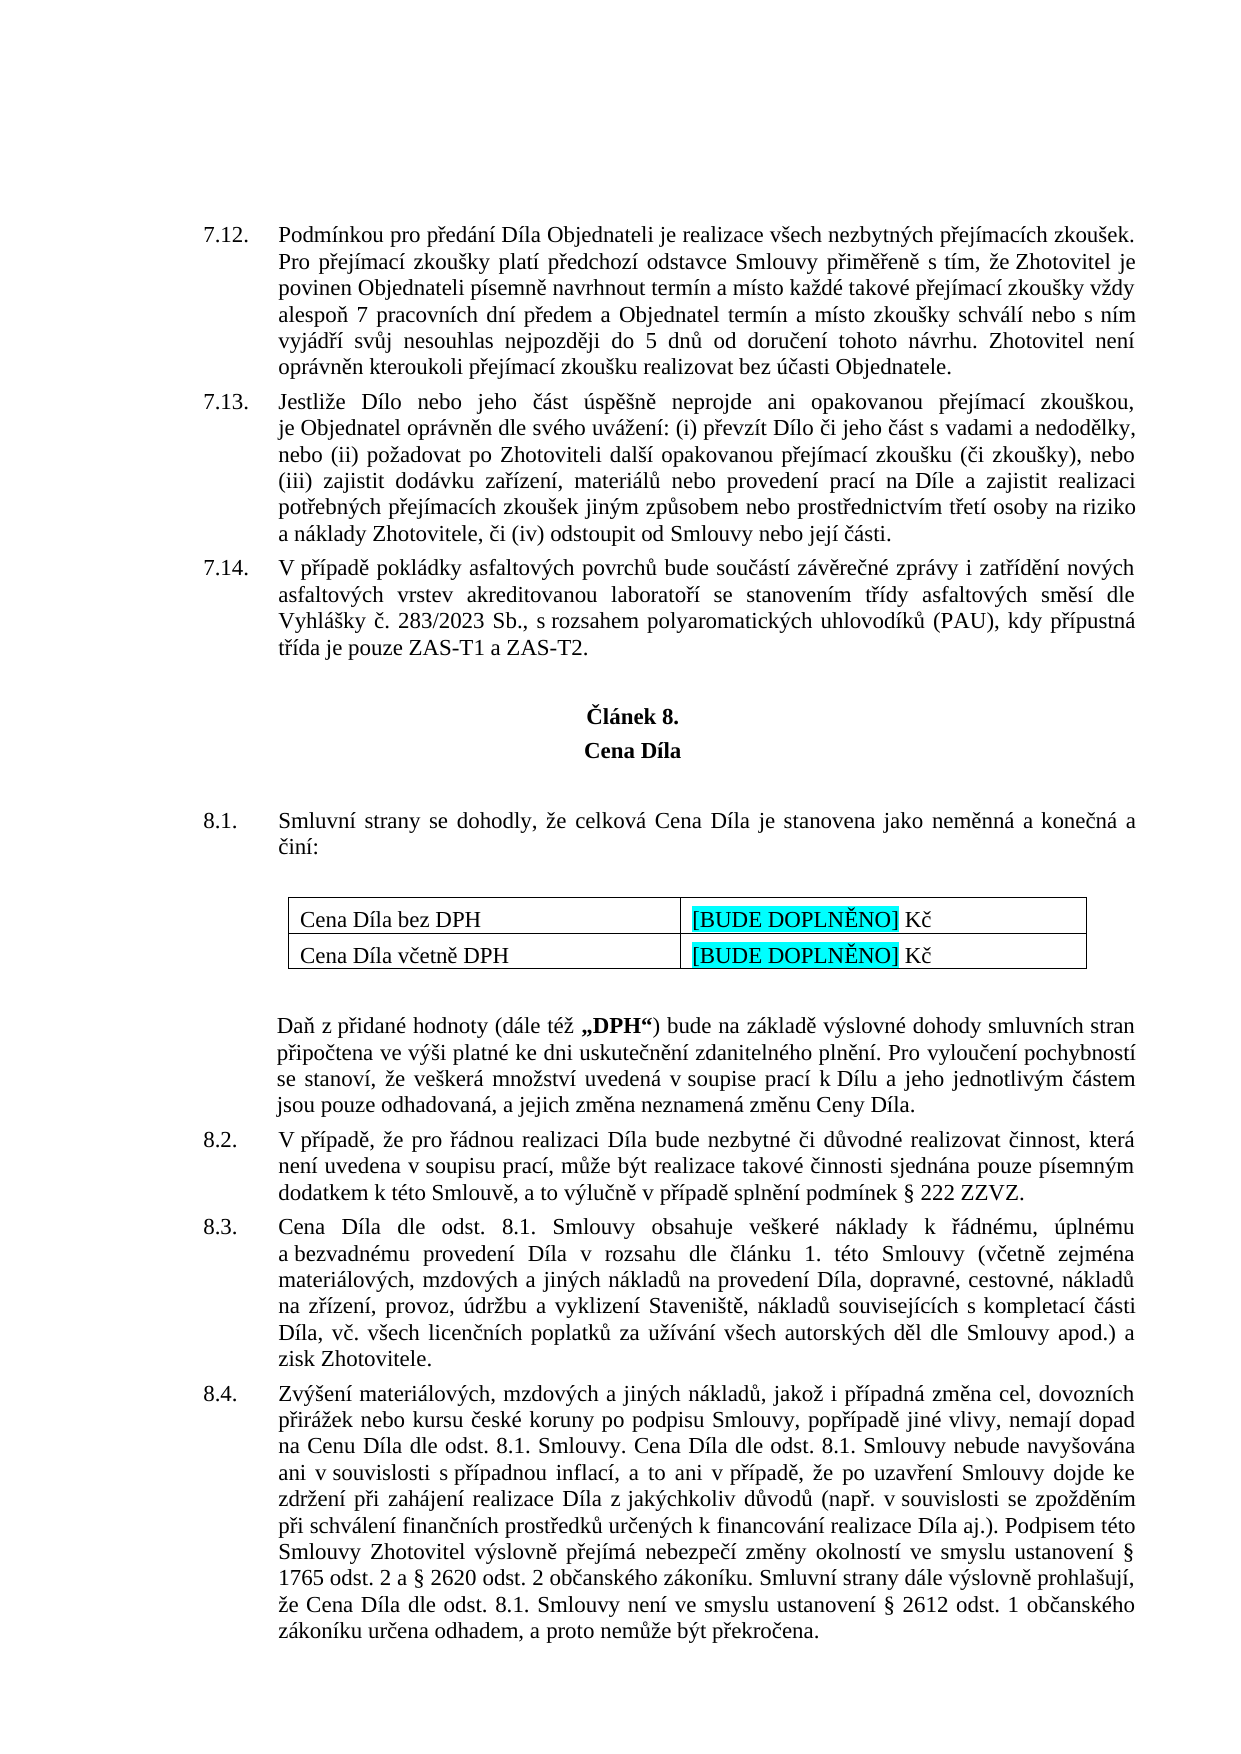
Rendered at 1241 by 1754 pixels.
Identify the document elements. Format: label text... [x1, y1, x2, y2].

text Cena Díla [129, 738, 1136, 764]
text V případě pokládky asfaltových povrchů bude součástí závěrečné zprávy i zatřídění nových asfaltových vrstev akreditovanou laboratoří se stanovením třídy asfaltových směsí dle Vyhlášky č. 283/2023 Sb., s rozsahem polyaromatických uhlovodíků (PAU), kdy přípustná třída je pouze ZAS-T1 a ZAS-T2. [203, 554, 1136, 660]
text Podmínkou pro předání Díla Objednateli je realizace všech nezbytných přejímacích zkoušek. Pro přejímací zkoušky platí předchozí odstavce Smlouvy přiměřeně s tím, že Zhotovitel je povinen Objednateli písemně navrhnout termín a místo každé takové přejímací zkoušky vždy alespoň 7 pracovních dní předem a Objednatel termín a místo zkoušky schválí nebo s ním vyjádří svůj nesouhlas nejpozději do 5 dnů od doručení tohoto návrhu. Zhotovitel není oprávněn kteroukoli přejímací zkoušku realizovat bez účasti Objednatele. [203, 222, 1136, 380]
table_header Cena Díla bez DPH [289, 898, 680, 932]
table_cell [BUDE DOPLNĚNO] Kč [681, 934, 1086, 968]
list Cena Díla dle odst. 8.1. Smlouvy obsahuje veškeré náklady k řádnému, úplnému a bezvadnému provedení Díla v rozsahu dle článku 1. této Smlouvy (včetně zejména materiálových, mzdových a jiných nákladů na provedení Díla, dopravné, cestovné, nákladů na zřízení, provoz, údržbu a vyklizení Staveniště, nákladů souvisejících s kompletací části Díla, vč. všech licenčních poplatků za užívání všech autorských děl dle Smlouvy apod.) a zisk Zhotovitele. [203, 1213, 1136, 1372]
text Zvýšení materiálových, mzdových a jiných nákladů, jakož i případná změna cel, dovozních přirážek nebo kursu české koruny po podpisu Smlouvy, popřípadě jiné vlivy, nemají dopad na Cenu Díla dle odst. 8.1. Smlouvy. Cena Díla dle odst. 8.1. Smlouvy nebude navyšována ani v souvislosti s případnou inflací, a to ani v případě, že po uzavření Smlouvy dojde ke zdržení při zahájení realizace Díla z jakýchkoliv důvodů (např. v souvislosti se zpožděním při schválení finančních prostředků určených k financování realizace Díla aj.). Podpisem této Smlouvy Zhotovitel výslovně přejímá nebezpečí změny okolností ve smyslu ustanovení § 1765 odst. 2 a § 2620 odst. 2 občanského zákoníku. Smluvní strany dále výslovně prohlašují, že Cena Díla dle odst. 8.1. Smlouvy není ve smyslu ustanovení § 2612 odst. 1 občanského zákoníku určena odhadem, a proto nemůže být překročena. [203, 1380, 1136, 1643]
table_cell Cena Díla včetně DPH [289, 934, 680, 968]
list Smluvní strany se dohodly, že celková Cena Díla je stanovena jako neměnná a konečná a činí: [203, 807, 1136, 860]
text Jestliže Dílo nebo jeho část úspěšně neprojde ani opakovanou přejímací zkouškou, je Objednatel oprávněn dle svého uvážení: (i) převzít Dílo či jeho část s vadami a nedodělky, nebo (ii) požadovat po Zhotoviteli další opakovanou přejímací zkoušku (či zkoušky), nebo (iii) zajistit dodávku zařízení, materiálů nebo provedení prací na Díle a zajistit realizaci potřebných přejímacích zkoušek jiným způsobem nebo prostřednictvím třetí osoby na riziko a náklady Zhotovitele, či (iv) odstoupit od Smlouvy nebo její části. [203, 388, 1136, 546]
list Daň z přidané hodnoty (dále též „DPH“) bude na základě výslovné dohody smluvních stran připočtena ve výši platné ke dni uskutečnění zdanitelného plnění. Pro vyloučení pochybností se stanoví, že veškerá množství uvedená v soupise prací k Dílu a jeho jednotlivým částem jsou pouze odhadovaná, a jejich změna neznamená změnu Ceny Díla. [277, 1012, 1136, 1118]
list V případě, že pro řádnou realizaci Díla bude nezbytné či důvodné realizovat činnost, která není uvedena v soupisu prací, může být realizace takové činnosti sjednána pouze písemným dodatkem k této Smlouvě, a to výlučně v případě splnění podmínek § 222 ZZVZ. [203, 1126, 1136, 1205]
table_header [BUDE DOPLNĚNO] Kč [681, 898, 1086, 932]
